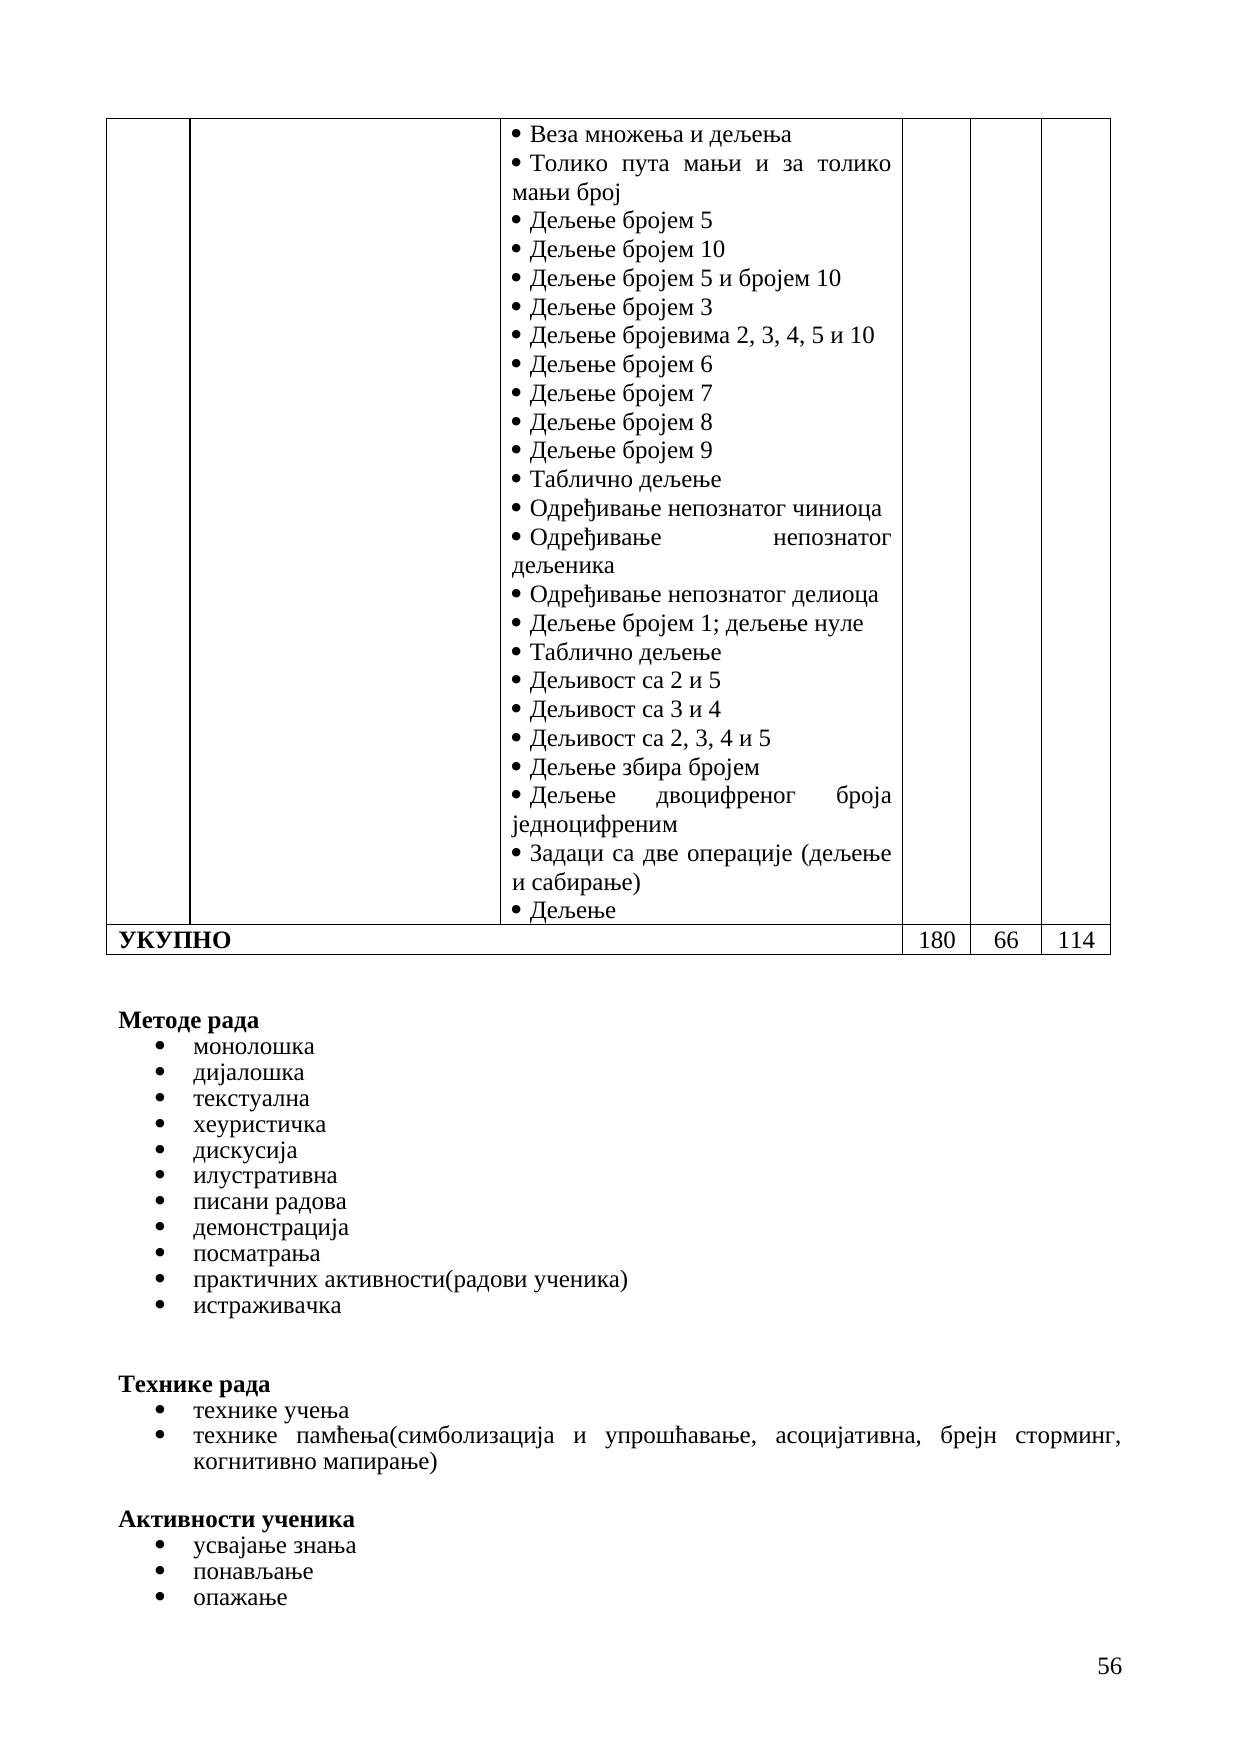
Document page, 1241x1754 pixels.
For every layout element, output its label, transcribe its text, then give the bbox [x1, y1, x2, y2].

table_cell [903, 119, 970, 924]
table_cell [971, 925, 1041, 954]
list усвајање знања [156, 1533, 1122, 1558]
list опажање [156, 1584, 1122, 1610]
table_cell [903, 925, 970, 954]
subtitle Технике рада [118, 1369, 1122, 1397]
list илустративна [156, 1163, 1122, 1189]
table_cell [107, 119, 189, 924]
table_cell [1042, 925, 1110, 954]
subtitle Активности ученика [118, 1504, 1122, 1533]
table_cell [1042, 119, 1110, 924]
list истраживачка [156, 1292, 1122, 1318]
list технике памћења(симболизација и упрошћавање, асоцијативна, брејн сторминг, когнитивно мапирање) [156, 1423, 1122, 1475]
list дијалошка [156, 1060, 1122, 1086]
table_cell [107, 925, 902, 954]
list технике учења [156, 1397, 1122, 1423]
list практичних активности(радови ученика) [156, 1267, 1122, 1292]
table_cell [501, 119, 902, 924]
list писани радова [156, 1189, 1122, 1215]
list текстуална [156, 1086, 1122, 1112]
list дискусија [156, 1137, 1122, 1163]
list демонстрација [156, 1215, 1122, 1241]
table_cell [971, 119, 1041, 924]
list понављање [156, 1558, 1122, 1584]
list монолошка [156, 1034, 1122, 1060]
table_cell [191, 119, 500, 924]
subtitle Методе рада [118, 1005, 1122, 1034]
list посматрања [156, 1241, 1122, 1267]
list хеуристичка [156, 1112, 1122, 1137]
